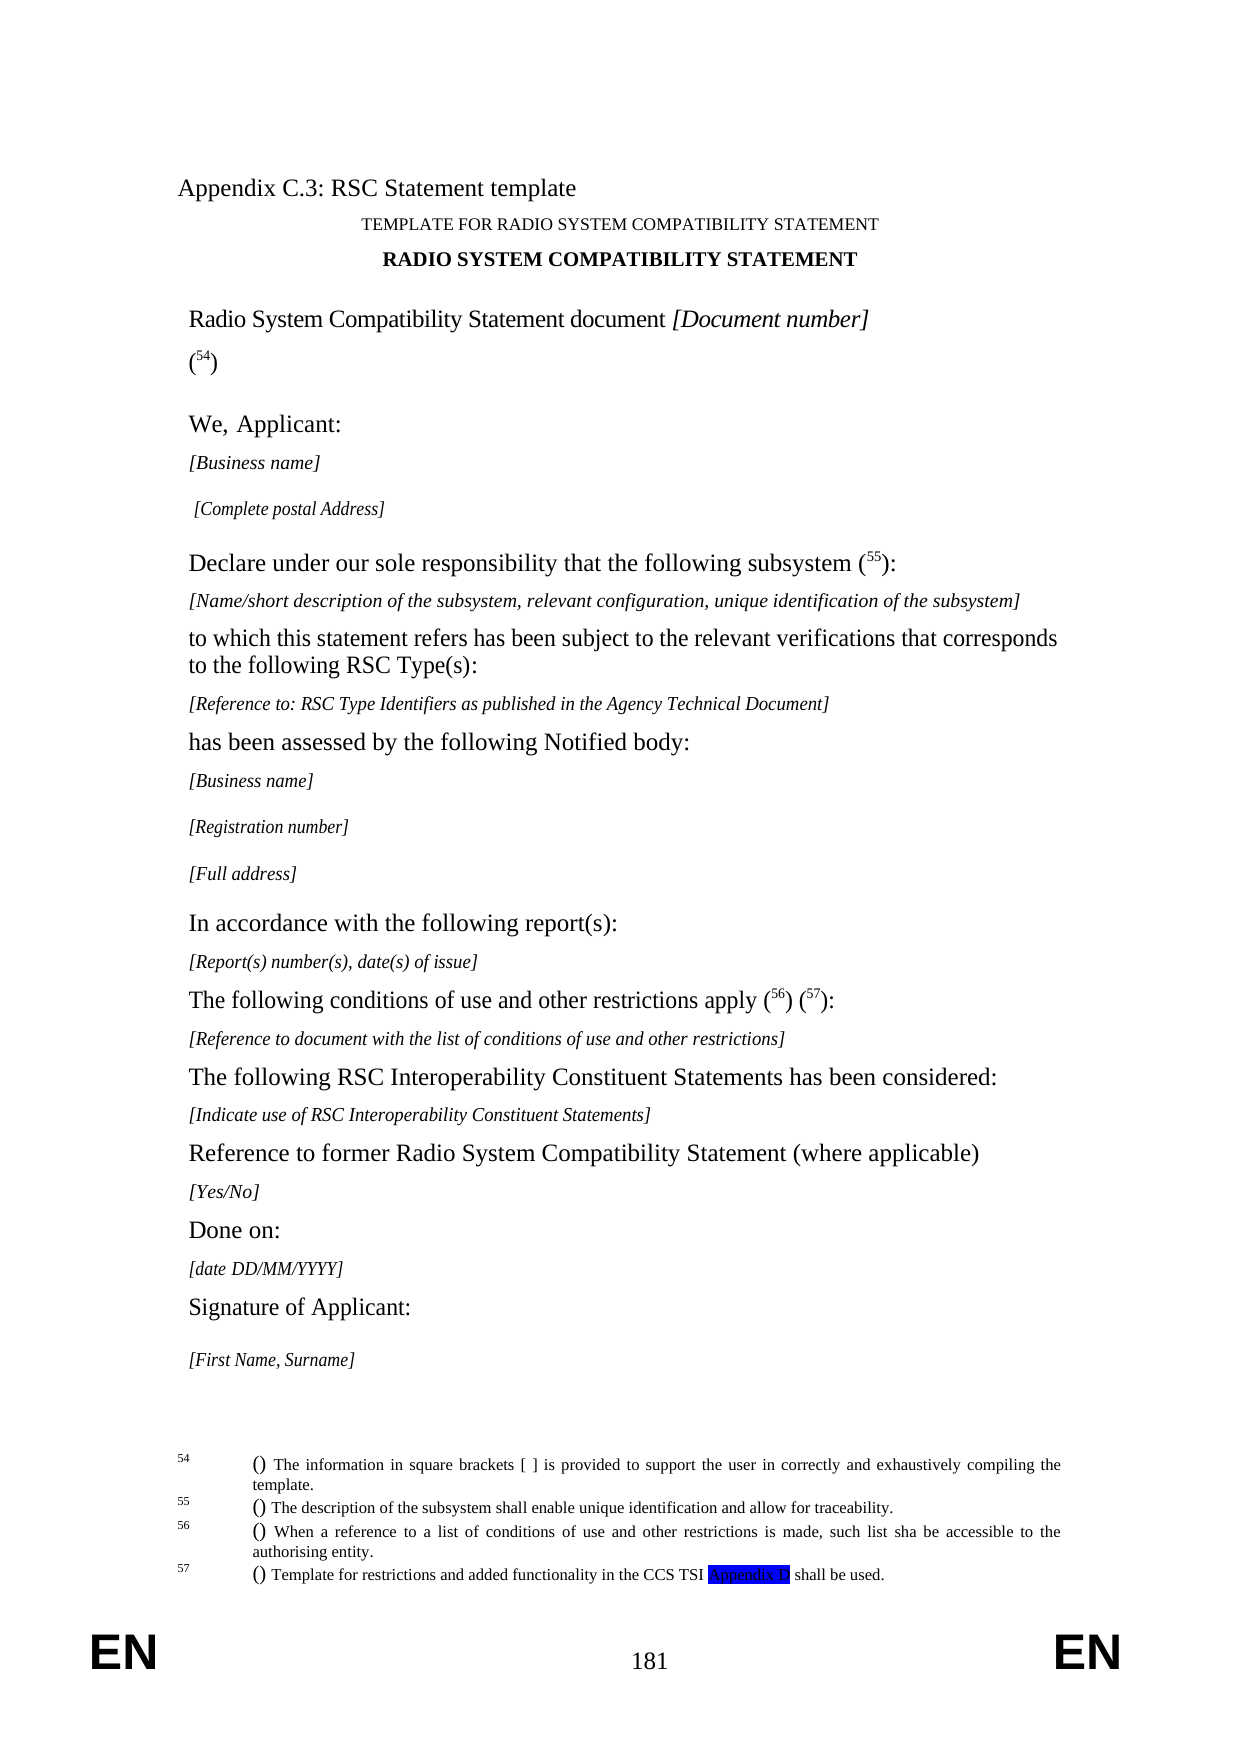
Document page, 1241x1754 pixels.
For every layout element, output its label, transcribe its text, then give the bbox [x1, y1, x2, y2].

text TEMPLATE FOR RADIO SYSTEM COMPATIBILITY STATEMENT [241, 214, 999, 234]
text Declare under our sole responsibility that the following subsystem (): [188, 548, 1063, 577]
text [Report(s) number(s), date(s) of issue] [188, 950, 1063, 973]
text Radio System Compatibility Statement document [Document number] () [188, 290, 901, 376]
text RADIO SYSTEM COMPATIBILITY STATEMENT [241, 247, 999, 271]
text In accordance with the following report(s): [188, 908, 1063, 937]
text has been assessed by the following Notified body: [188, 727, 1063, 756]
text Signature of Applicant: [188, 1292, 1034, 1321]
text We, Applicant: [188, 395, 524, 438]
text Appendix C.3: RSC Statement template [177, 173, 1063, 201]
text The following RSC Interoperability Constituent Statements has been considered: [188, 1062, 1063, 1091]
text [Indicate use of RSC Interoperability Constituent Statements] [188, 1103, 1063, 1126]
text The following conditions of use and other restrictions apply () (): [188, 985, 1063, 1014]
text [Name/short description of the subsystem, relevant configuration, unique identification of the subsystem] [188, 589, 1063, 612]
text [Reference to document with the list of conditions of use and other restrictions] [188, 1027, 1063, 1049]
text [Complete postal Address] [188, 497, 487, 520]
text [Business name] [188, 768, 1064, 791]
text [Business name] [188, 451, 487, 474]
text [date DD/MM/YYYY] [188, 1256, 1063, 1279]
text [First Name, Surname] [188, 1348, 1063, 1371]
text [Reference to: RSC Type Identifiers as published in the Agency Technical Document] [188, 692, 1063, 715]
text [Yes/No] [188, 1180, 1063, 1203]
text [Full address] [188, 862, 1064, 885]
text Reference to former Radio System Compatibility Statement (where applicable) [188, 1138, 1063, 1167]
text Done on: [188, 1215, 1063, 1244]
text [Registration number] [188, 815, 1064, 838]
text to which this statement refers has been subject to the relevant verifications that corresponds to the following RSC Type(s): [188, 624, 1063, 679]
